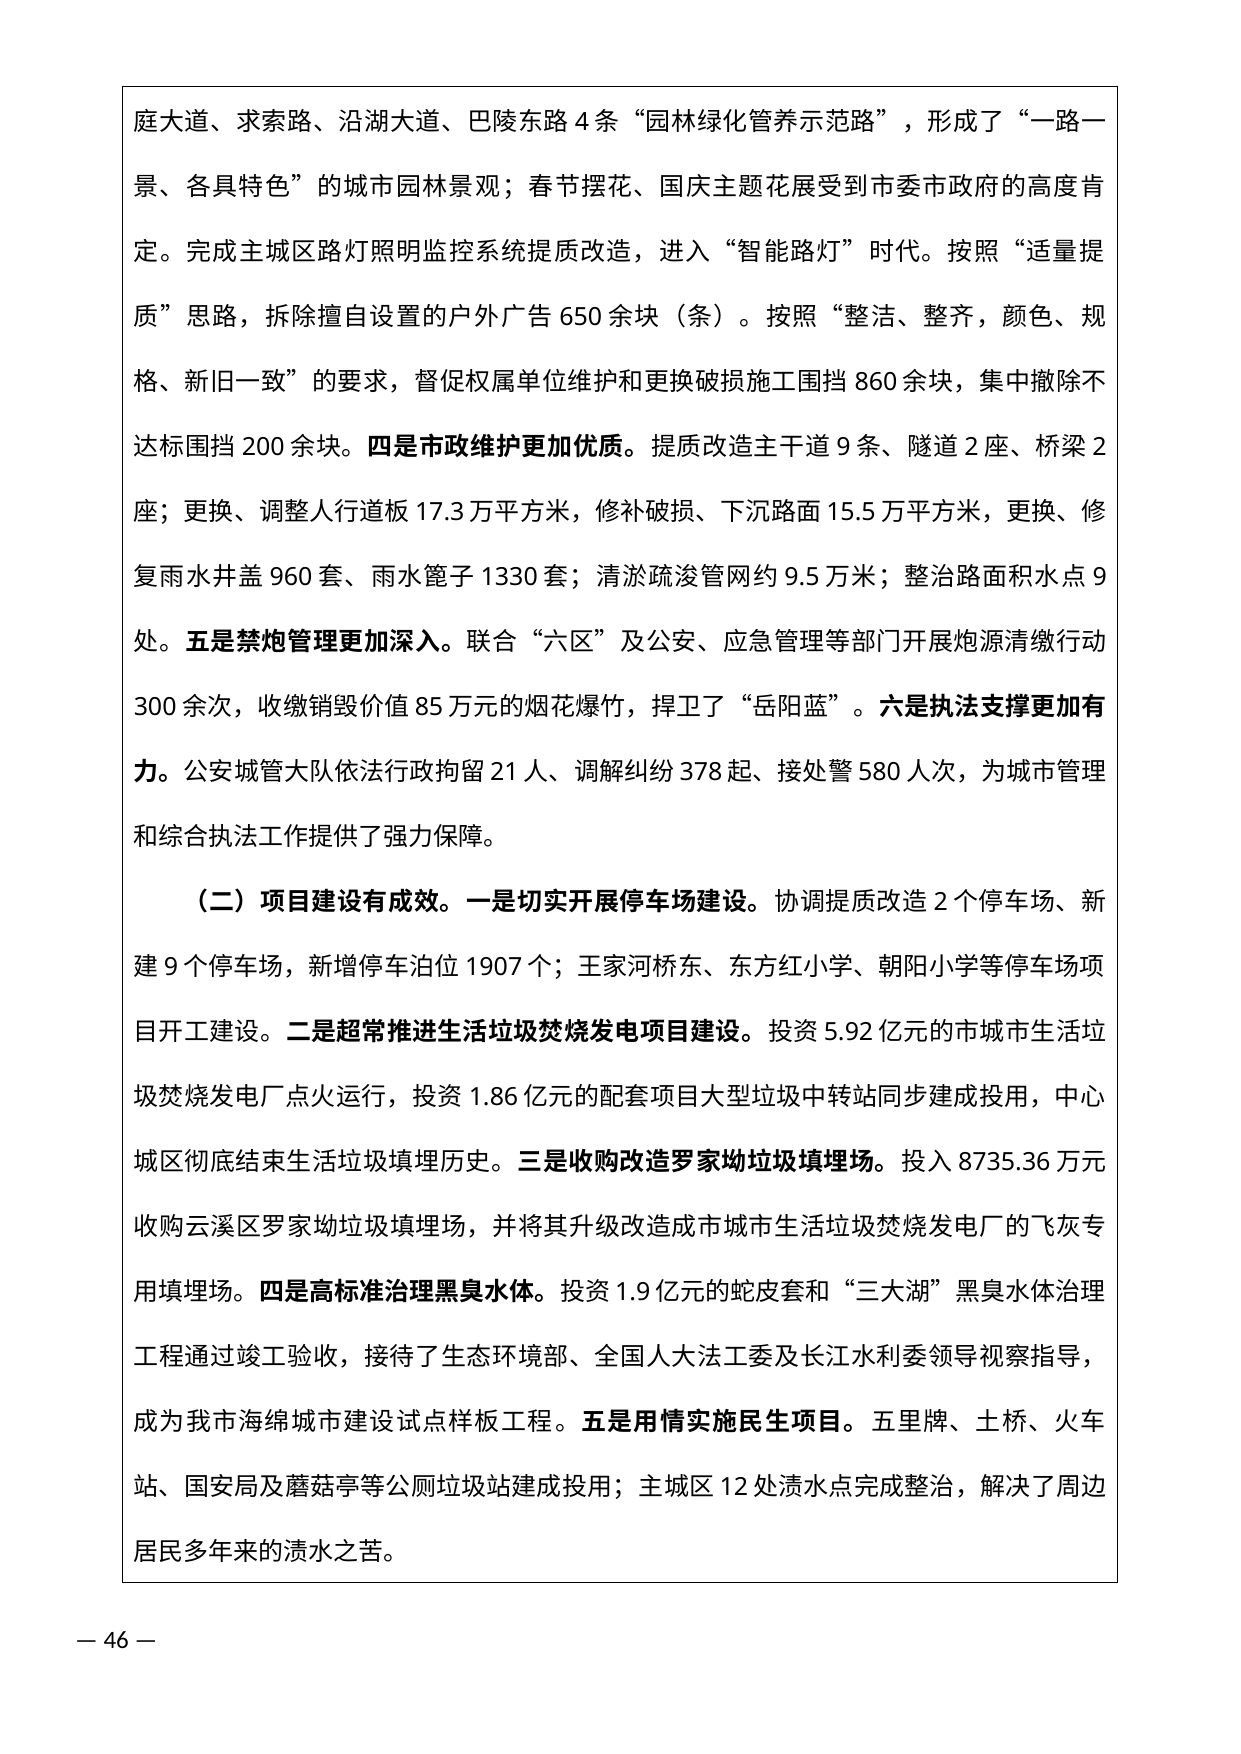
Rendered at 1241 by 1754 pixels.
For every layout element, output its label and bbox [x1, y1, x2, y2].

table_header [123, 87, 1117, 1582]
